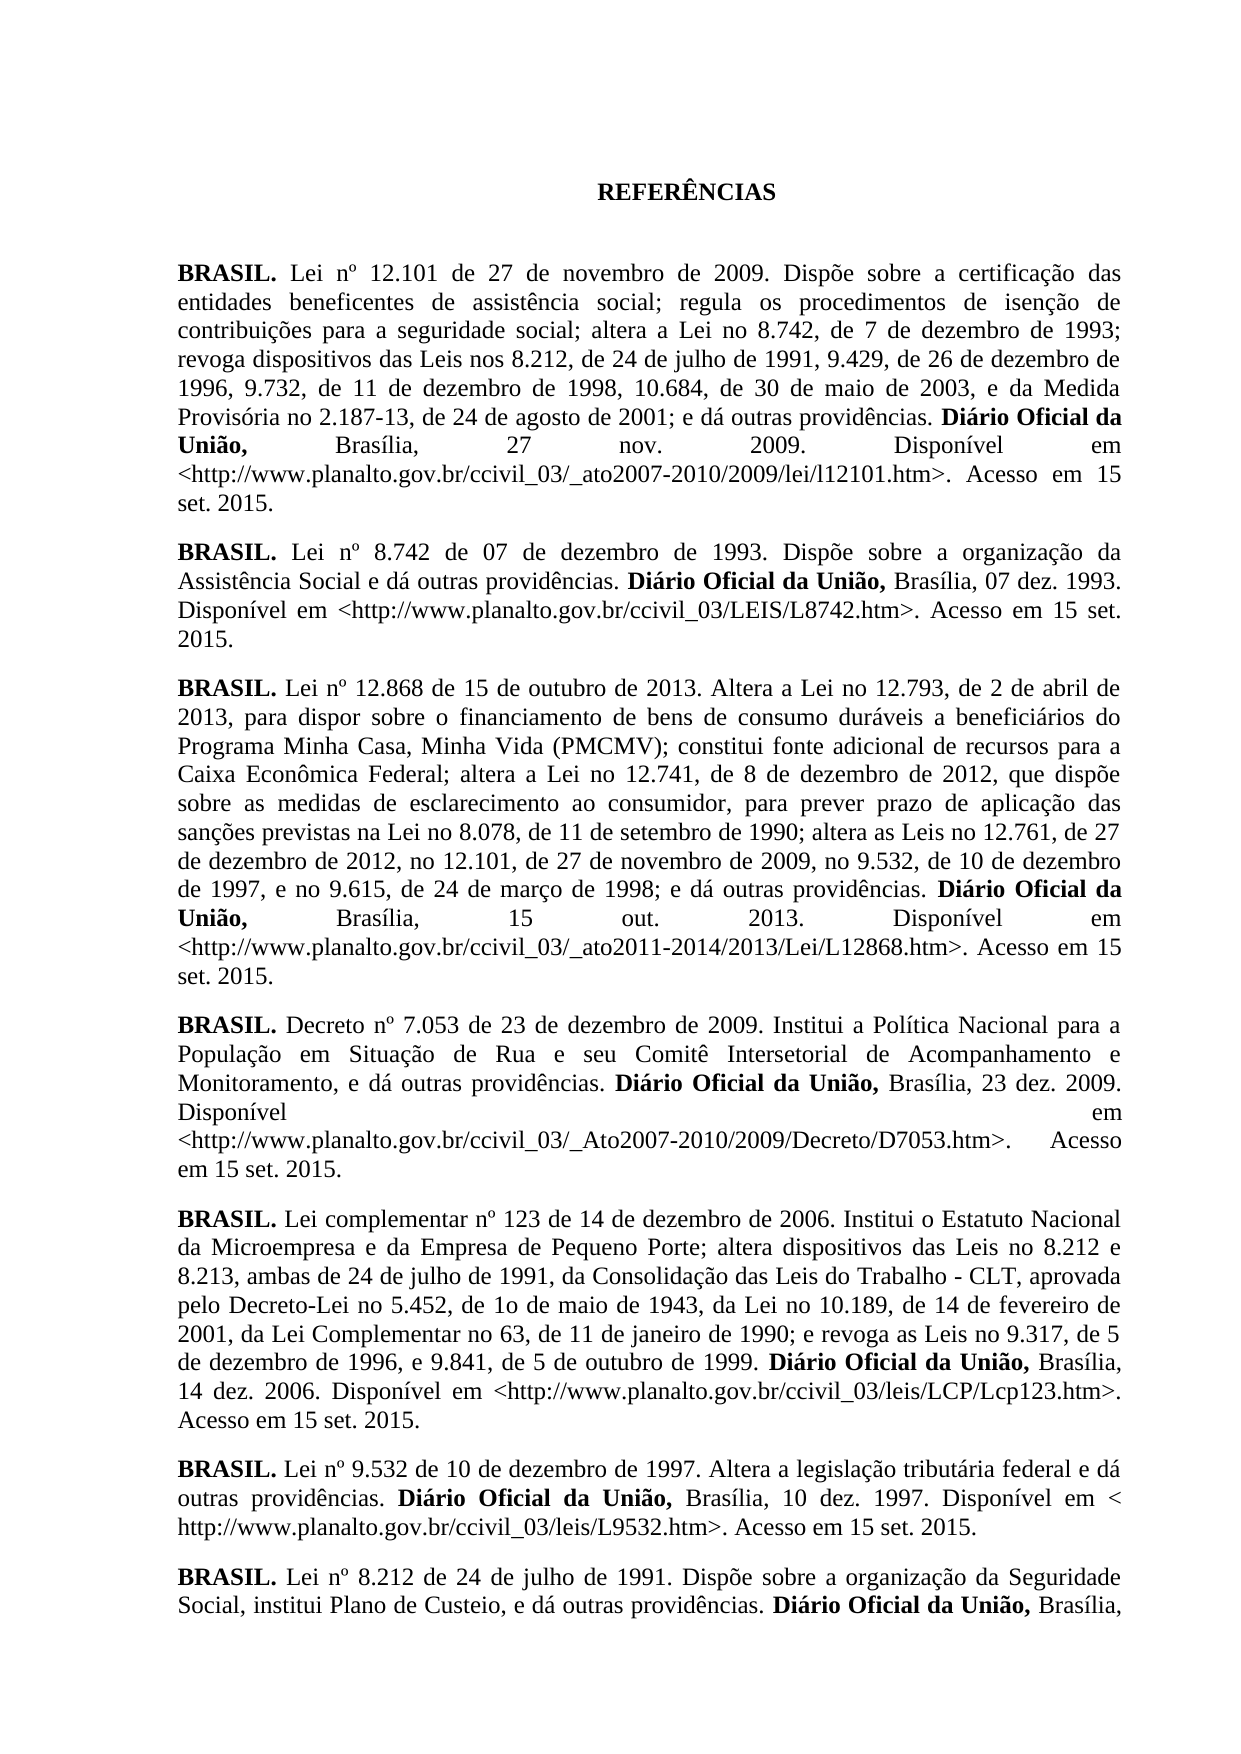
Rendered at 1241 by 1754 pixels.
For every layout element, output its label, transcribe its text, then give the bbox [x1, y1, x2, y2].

text BRASIL. Lei nº 12.101 de 27 de novembro de 2009. Dispõe sobre a certificação das entidades beneficentes de assistência social; regula os procedimentos de isenção de contribuições para a seguridade social; altera a Lei no 8.742, de 7 de dezembro de 1993; revoga dispositivos das Leis nos 8.212, de 24 de julho de 1991, 9.429, de 26 de dezembro de 1996, 9.732, de 11 de dezembro de 1998, 10.684, de 30 de maio de 2003, e da Medida Provisória no 2.187-13, de 24 de agosto de 2001; e dá outras providências. Diário Oficial da União, Brasília, 27 nov. 2009. Disponível em <http://www.planalto.gov.br/ccivil_03/_ato2007-2010/2009/lei/l12101.htm>. Acesso em 15 set. 2015. [177, 258, 1122, 517]
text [177, 1562, 1122, 1619]
text BRASIL. Lei nº 9.532 de 10 de dezembro de 1997. Altera a legislação tributária federal e dá outras providências. Diário Oficial da União, Brasília, 10 dez. 1997. Disponível em < http://www.planalto.gov.br/ccivil_03/leis/L9532.htm>. Acesso em 15 set. 2015. [177, 1454, 1122, 1541]
text BRASIL. Lei complementar nº 123 de 14 de dezembro de 2006. Institui o Estatuto Nacional da Microempresa e da Empresa de Pequeno Porte; altera dispositivos das Leis no 8.212 e 8.213, ambas de 24 de julho de 1991, da Consolidação das Leis do Trabalho - CLT, aprovada pelo Decreto-Lei no 5.452, de 1o de maio de 1943, da Lei no 10.189, de 14 de fevereiro de 2001, da Lei Complementar no 63, de 11 de janeiro de 1990; e revoga as Leis no 9.317, de 5 de dezembro de 1996, e 9.841, de 5 de outubro de 1999. Diário Oficial da União, Brasília, 14 dez. 2006. Disponível em <http://www.planalto.gov.br/ccivil_03/leis/LCP/Lcp123.htm>. Acesso em 15 set. 2015. [177, 1204, 1122, 1434]
text BRASIL. Lei nº 8.742 de 07 de dezembro de 1993. Dispõe sobre a organização da Assistência Social e dá outras providências. Diário Oficial da União, Brasília, 07 dez. 1993. Disponível em <http://www.planalto.gov.br/ccivil_03/LEIS/L8742.htm>. Acesso em 15 set. 2015. [177, 537, 1122, 652]
text REFERÊNCIAS [177, 177, 1122, 206]
text BRASIL. Decreto nº 7.053 de 23 de dezembro de 2009. Institui a Política Nacional para a População em Situação de Rua e seu Comitê Intersetorial de Acompanhamento e Monitoramento, e dá outras providências. Diário Oficial da União, Brasília, 23 dez. 2009. Disponível em <http://www.planalto.gov.br/ccivil_03/_Ato2007-2010/2009/Decreto/D7053.htm>. Acesso em 15 set. 2015. [177, 1010, 1122, 1183]
text BRASIL. Lei nº 12.868 de 15 de outubro de 2013. Altera a Lei no 12.793, de 2 de abril de 2013, para dispor sobre o financiamento de bens de consumo duráveis a beneficiários do Programa Minha Casa, Minha Vida (PMCMV); constitui fonte adicional de recursos para a Caixa Econômica Federal; altera a Lei no 12.741, de 8 de dezembro de 2012, que dispõe sobre as medidas de esclarecimento ao consumidor, para prever prazo de aplicação das sanções previstas na Lei no 8.078, de 11 de setembro de 1990; altera as Leis no 12.761, de 27 de dezembro de 2012, no 12.101, de 27 de novembro de 2009, no 9.532, de 10 de dezembro de 1997, e no 9.615, de 24 de março de 1998; e dá outras providências. Diário Oficial da União, Brasília, 15 out. 2013. Disponível em <http://www.planalto.gov.br/ccivil_03/_ato2011-2014/2013/Lei/L12868.htm>. Acesso em 15 set. 2015. [177, 673, 1122, 989]
